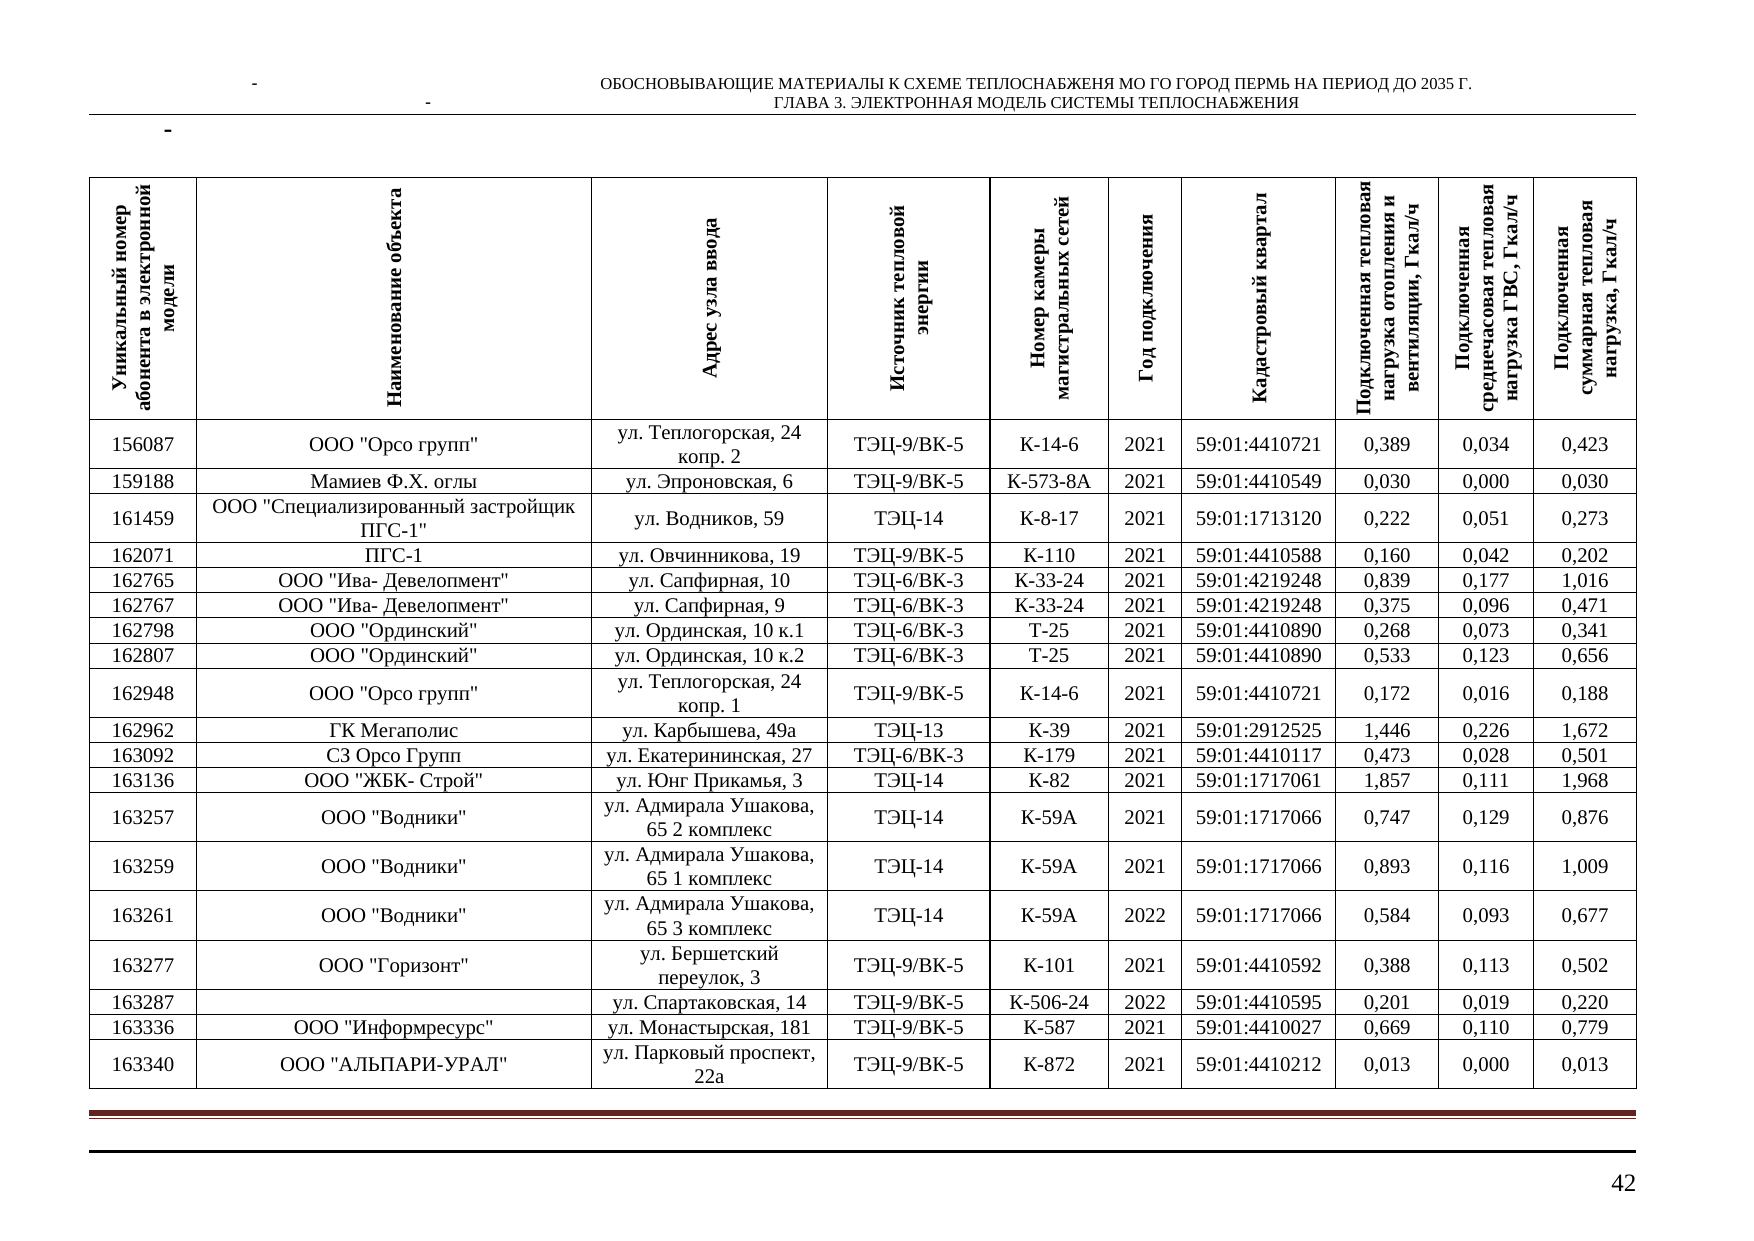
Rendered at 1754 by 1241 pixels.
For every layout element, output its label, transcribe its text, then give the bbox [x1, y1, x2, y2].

table_cell 0,656 [1534, 644, 1636, 667]
table_cell 2022 [1109, 990, 1181, 1014]
table_cell 0,177 [1439, 568, 1533, 592]
table_cell 59:01:4410595 [1182, 990, 1335, 1014]
table_cell 59:01:4219248 [1182, 593, 1335, 617]
table_cell 2021 [1109, 1040, 1181, 1088]
table_cell К-39 [991, 718, 1108, 742]
table_cell 0,113 [1439, 941, 1533, 989]
table_cell 163287 [90, 990, 196, 1014]
table_cell 163261 [90, 891, 196, 939]
table_cell 162767 [90, 593, 196, 617]
table_cell 0,073 [1439, 618, 1533, 642]
table_cell ул. Ординская, 10 к.2 [592, 644, 827, 667]
table_cell К-110 [991, 543, 1108, 567]
table_cell 59:01:4410027 [1182, 1015, 1335, 1039]
table_cell 0,093 [1439, 891, 1533, 939]
table_cell 2021 [1109, 669, 1181, 717]
table_cell 0,116 [1439, 842, 1533, 890]
table_cell 0,341 [1534, 618, 1636, 642]
table_header Номер камеры магистральных сетей [991, 178, 1108, 418]
table_cell 0,584 [1336, 891, 1438, 939]
table_cell К-33-24 [991, 593, 1108, 617]
table_cell ТЭЦ-9/ВК-5 [828, 420, 989, 468]
table_cell 0,473 [1336, 743, 1438, 767]
table_cell ул. Адмирала Ушакова, 65 3 комплекс [592, 891, 827, 939]
table_cell ТЭЦ-9/ВК-5 [828, 941, 989, 989]
table_cell 1,968 [1534, 768, 1636, 792]
table_cell К-573-8А [991, 469, 1108, 493]
table_cell 59:01:2912525 [1182, 718, 1335, 742]
table_cell Т-25 [991, 644, 1108, 667]
table_cell 0,172 [1336, 669, 1438, 717]
table_cell 0,028 [1439, 743, 1533, 767]
table_cell 0,893 [1336, 842, 1438, 890]
table_cell 2022 [1109, 891, 1181, 939]
table_cell ул. Ординская, 10 к.1 [592, 618, 827, 642]
table_cell ТЭЦ-9/ВК-5 [828, 1040, 989, 1088]
table_cell 0,423 [1534, 420, 1636, 468]
table_cell 1,857 [1336, 768, 1438, 792]
table_cell ООО "АЛЬПАРИ-УРАЛ" [197, 1040, 591, 1088]
table_cell ТЭЦ-13 [828, 718, 989, 742]
table_cell 0,019 [1439, 990, 1533, 1014]
table_cell 0,030 [1336, 469, 1438, 493]
table_cell ГК Мегаполис [197, 718, 591, 742]
table_cell 163259 [90, 842, 196, 890]
table_cell ООО "Специализированный застройщик ПГС-1" [197, 494, 591, 542]
table_cell 0,188 [1534, 669, 1636, 717]
table_cell 0,747 [1336, 793, 1438, 841]
table_cell ул. Адмирала Ушакова, 65 2 комплекс [592, 793, 827, 841]
table_cell 0,096 [1439, 593, 1533, 617]
table_header Источник тепловой энергии [828, 178, 989, 418]
table_cell ул. Парковый проспект, 22а [592, 1040, 827, 1088]
table_header Наименование объекта [197, 178, 591, 418]
table_cell 2021 [1109, 568, 1181, 592]
table_cell ООО "Водники" [197, 842, 591, 890]
table_cell 0,779 [1534, 1015, 1636, 1039]
table_cell ул. Карбышева, 49а [592, 718, 827, 742]
table_header Год подключения [1109, 178, 1181, 418]
table_cell 163340 [90, 1040, 196, 1088]
table_cell 163257 [90, 793, 196, 841]
table_cell ООО "Водники" [197, 793, 591, 841]
table_cell ТЭЦ-14 [828, 793, 989, 841]
table_cell 59:01:4410721 [1182, 669, 1335, 717]
table_cell 0,042 [1439, 543, 1533, 567]
table_cell 59:01:1717066 [1182, 842, 1335, 890]
table_cell 0,160 [1336, 543, 1438, 567]
table_cell ТЭЦ-14 [828, 768, 989, 792]
table_header Кадастровый квартал [1182, 178, 1335, 418]
table_cell СЗ Орсо Групп [197, 743, 591, 767]
table_cell Т-25 [991, 618, 1108, 642]
table_cell 0,000 [1439, 1040, 1533, 1088]
table_cell 0,226 [1439, 718, 1533, 742]
table_cell ТЭЦ-14 [828, 842, 989, 890]
table_cell 2021 [1109, 543, 1181, 567]
table_cell 0,030 [1534, 469, 1636, 493]
table_cell ул. Монастырская, 181 [592, 1015, 827, 1039]
table_cell 163136 [90, 768, 196, 792]
table_cell ТЭЦ-6/ВК-3 [828, 568, 989, 592]
table_cell 0,389 [1336, 420, 1438, 468]
table_cell ТЭЦ-14 [828, 494, 989, 542]
table_cell ТЭЦ-6/ВК-3 [828, 743, 989, 767]
table_cell ул. Адмирала Ушакова, 65 1 комплекс [592, 842, 827, 890]
table_cell 2021 [1109, 842, 1181, 890]
table_cell 162962 [90, 718, 196, 742]
table_cell 0,268 [1336, 618, 1438, 642]
table_cell 162071 [90, 543, 196, 567]
table_cell 59:01:4410117 [1182, 743, 1335, 767]
table_cell 59:01:4410549 [1182, 469, 1335, 493]
table_cell К-14-6 [991, 420, 1108, 468]
table_cell 59:01:4219248 [1182, 568, 1335, 592]
table_cell 0,111 [1439, 768, 1533, 792]
table_cell 162807 [90, 644, 196, 667]
table_cell 0,471 [1534, 593, 1636, 617]
table_cell ТЭЦ-9/ВК-5 [828, 543, 989, 567]
table_cell 0,669 [1336, 1015, 1438, 1039]
table_cell ООО "ЖБК- Строй" [197, 768, 591, 792]
table_cell ООО "Горизонт" [197, 941, 591, 989]
table_cell ул. Юнг Прикамья, 3 [592, 768, 827, 792]
table_cell К-101 [991, 941, 1108, 989]
table_cell 59:01:4410721 [1182, 420, 1335, 468]
table_cell 2021 [1109, 618, 1181, 642]
table_cell К-8-17 [991, 494, 1108, 542]
table_cell К-59А [991, 891, 1108, 939]
table_cell 0,502 [1534, 941, 1636, 989]
table_cell ПГС-1 [197, 543, 591, 567]
table_cell 0,034 [1439, 420, 1533, 468]
table_header Уникальный номер абонента в электронной модели [90, 178, 196, 418]
table_cell ООО "Информресурс" [197, 1015, 591, 1039]
table_cell 59:01:4410890 [1182, 618, 1335, 642]
table_cell ул. Сапфирная, 10 [592, 568, 827, 592]
table_cell 2021 [1109, 793, 1181, 841]
table_cell ул. Овчинникова, 19 [592, 543, 827, 567]
table_cell ул. Теплогорская, 24 копр. 1 [592, 669, 827, 717]
table_cell 1,672 [1534, 718, 1636, 742]
table_cell К-179 [991, 743, 1108, 767]
table_cell 2021 [1109, 644, 1181, 667]
table_cell ул. Теплогорская, 24 копр. 2 [592, 420, 827, 468]
table_cell 1,446 [1336, 718, 1438, 742]
table_cell ул. Екатерининская, 27 [592, 743, 827, 767]
table_cell ООО "Ординский" [197, 644, 591, 667]
table_cell 0,273 [1534, 494, 1636, 542]
table_cell 0,375 [1336, 593, 1438, 617]
table_cell ТЭЦ-9/ВК-5 [828, 669, 989, 717]
table_cell 161459 [90, 494, 196, 542]
table_cell 2021 [1109, 1015, 1181, 1039]
table_cell 59:01:4410890 [1182, 644, 1335, 667]
table_cell 0,876 [1534, 793, 1636, 841]
table_cell Мамиев Ф.Х. оглы [197, 469, 591, 493]
table_cell К-587 [991, 1015, 1108, 1039]
table_cell 0,220 [1534, 990, 1636, 1014]
table_cell [197, 990, 591, 1014]
table_cell 159188 [90, 469, 196, 493]
table_cell ООО "Орсо групп" [197, 669, 591, 717]
table_cell 2021 [1109, 593, 1181, 617]
table_cell ТЭЦ-14 [828, 891, 989, 939]
table_cell 162765 [90, 568, 196, 592]
table_cell 0,013 [1534, 1040, 1636, 1088]
table_cell 0,202 [1534, 543, 1636, 567]
table_cell ТЭЦ-6/ВК-3 [828, 618, 989, 642]
table_cell ООО "Ординский" [197, 618, 591, 642]
table_cell 0,533 [1336, 644, 1438, 667]
table_cell 59:01:4410592 [1182, 941, 1335, 989]
table_cell 59:01:1717066 [1182, 793, 1335, 841]
table_cell 0,501 [1534, 743, 1636, 767]
table_cell 163092 [90, 743, 196, 767]
table_cell 2021 [1109, 941, 1181, 989]
table_header Подключенная тепловая нагрузка отопления и вентиляции, Гкал/ч [1336, 178, 1438, 418]
table_cell ТЭЦ-9/ВК-5 [828, 990, 989, 1014]
table_cell К-59А [991, 842, 1108, 890]
table_cell 59:01:1713120 [1182, 494, 1335, 542]
table_cell 0,016 [1439, 669, 1533, 717]
table_cell 0,677 [1534, 891, 1636, 939]
table_cell ТЭЦ-9/ВК-5 [828, 469, 989, 493]
table_cell 2021 [1109, 768, 1181, 792]
table_cell ул. Сапфирная, 9 [592, 593, 827, 617]
table_cell 162948 [90, 669, 196, 717]
table_cell 0,222 [1336, 494, 1438, 542]
table_cell 0,388 [1336, 941, 1438, 989]
table_cell К-14-6 [991, 669, 1108, 717]
table_cell 0,051 [1439, 494, 1533, 542]
table_cell ул. Эпроновская, 6 [592, 469, 827, 493]
table_cell 163336 [90, 1015, 196, 1039]
table_cell ул. Водников, 59 [592, 494, 827, 542]
table_cell ТЭЦ-9/ВК-5 [828, 1015, 989, 1039]
table_cell К-506-24 [991, 990, 1108, 1014]
table_cell 2021 [1109, 718, 1181, 742]
table_cell 59:01:1717061 [1182, 768, 1335, 792]
table_cell ООО "Ива- Девелопмент" [197, 568, 591, 592]
table_cell 2021 [1109, 743, 1181, 767]
table_cell 1,009 [1534, 842, 1636, 890]
table_header Подключенная суммарная тепловая нагрузка, Гкал/ч [1534, 178, 1636, 418]
table_cell 0,013 [1336, 1040, 1438, 1088]
table_cell 0,000 [1439, 469, 1533, 493]
table_cell К-82 [991, 768, 1108, 792]
table_cell 163277 [90, 941, 196, 989]
table_cell К-872 [991, 1040, 1108, 1088]
table_cell ул. Бершетский переулок, 3 [592, 941, 827, 989]
table_cell ТЭЦ-6/ВК-3 [828, 644, 989, 667]
table_cell 59:01:1717066 [1182, 891, 1335, 939]
table_cell 2021 [1109, 494, 1181, 542]
table_cell 0,839 [1336, 568, 1438, 592]
table_cell 1,016 [1534, 568, 1636, 592]
table_cell 2021 [1109, 420, 1181, 468]
table_cell К-59А [991, 793, 1108, 841]
table_cell 162798 [90, 618, 196, 642]
table_cell 0,110 [1439, 1015, 1533, 1039]
table_header Подключенная среднечасовая тепловая нагрузка ГВС, Гкал/ч [1439, 178, 1533, 418]
table_cell 2021 [1109, 469, 1181, 493]
table_cell 59:01:4410212 [1182, 1040, 1335, 1088]
table_cell ТЭЦ-6/ВК-3 [828, 593, 989, 617]
table_cell 0,123 [1439, 644, 1533, 667]
table_cell 156087 [90, 420, 196, 468]
table_cell 59:01:4410588 [1182, 543, 1335, 567]
table_cell 0,201 [1336, 990, 1438, 1014]
table_cell ул. Спартаковская, 14 [592, 990, 827, 1014]
table_cell ООО "Ива- Девелопмент" [197, 593, 591, 617]
table_cell 0,129 [1439, 793, 1533, 841]
table_cell ООО "Водники" [197, 891, 591, 939]
table_header Адрес узла ввода [592, 178, 827, 418]
table_cell ООО "Орсо групп" [197, 420, 591, 468]
table_cell К-33-24 [991, 568, 1108, 592]
